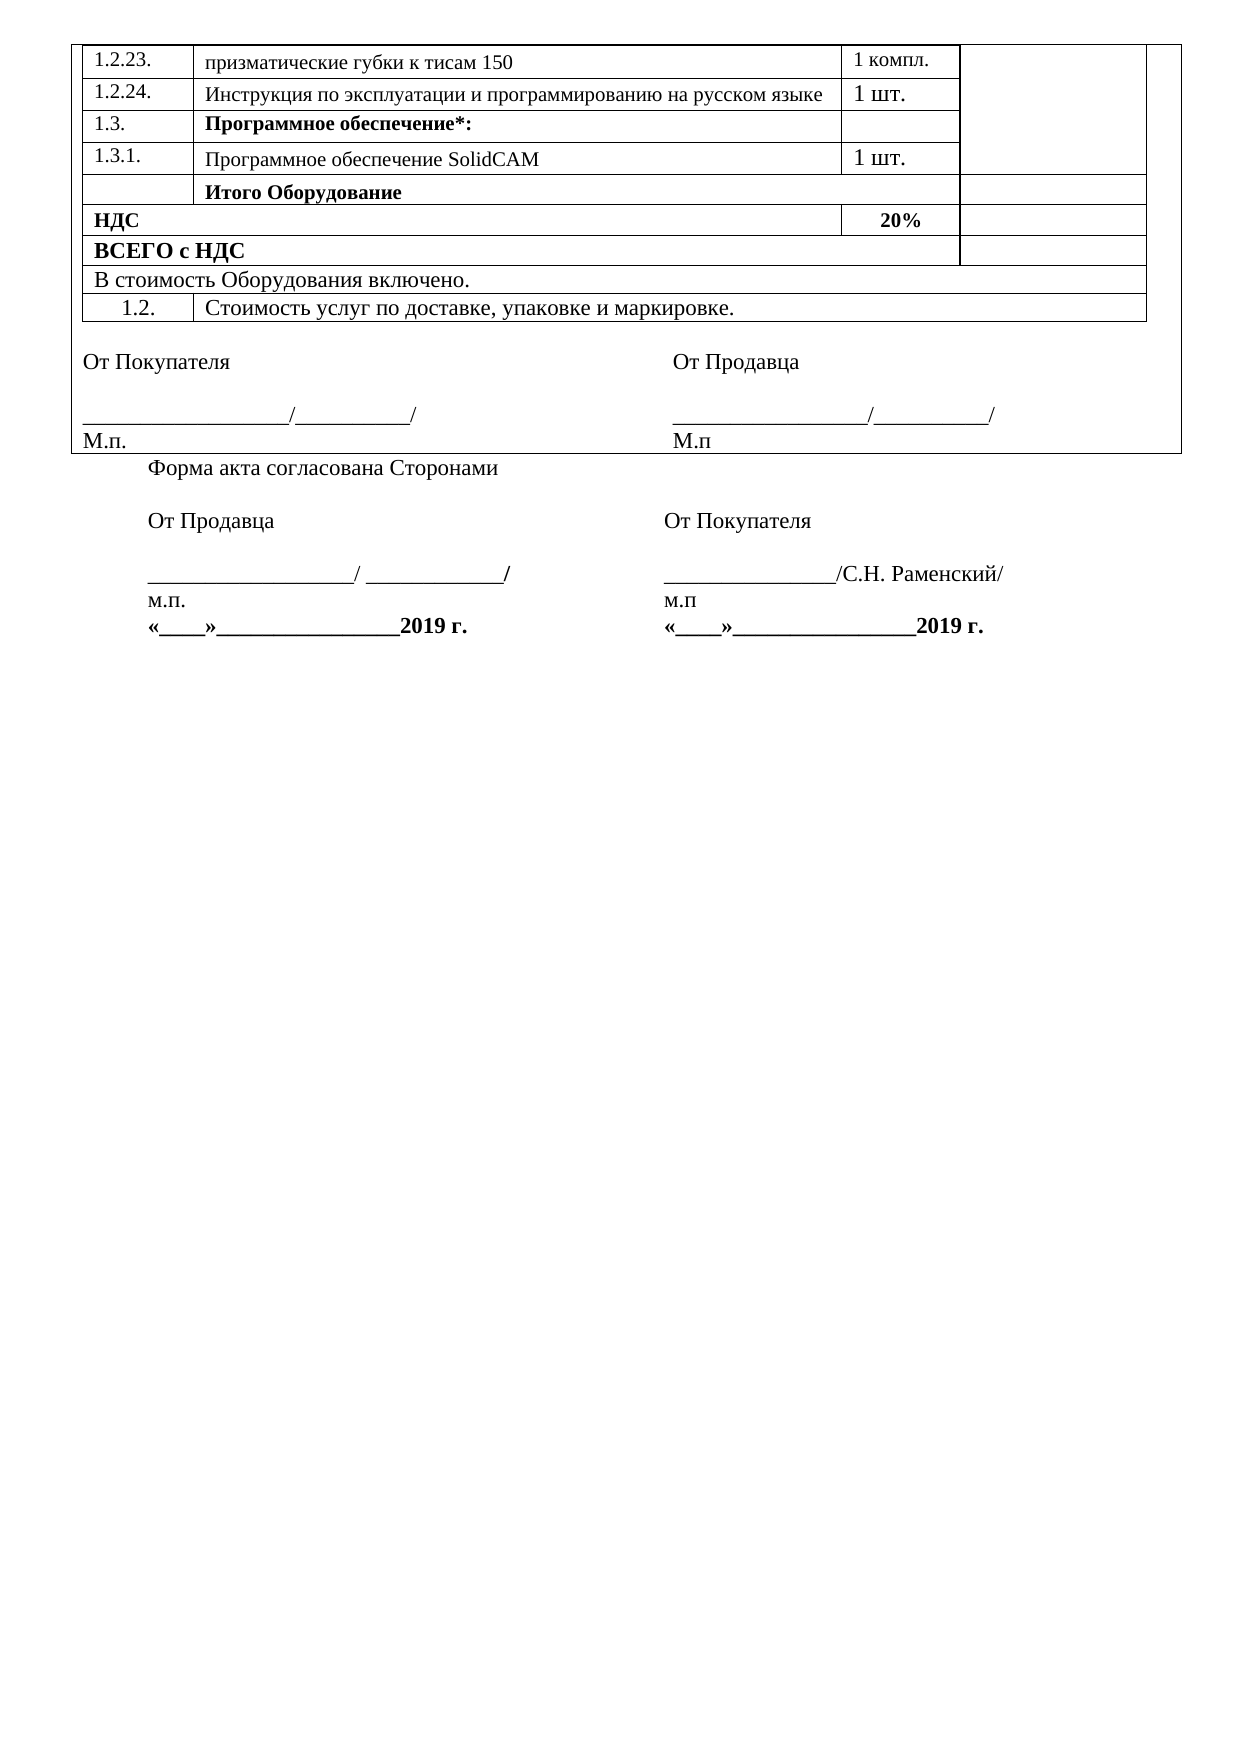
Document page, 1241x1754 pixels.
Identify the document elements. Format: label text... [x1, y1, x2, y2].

text Форма акта согласована Сторонами [148, 454, 1181, 481]
text __________________/ ____________/ _______________/C.Н. Раменский/ [148, 560, 1181, 586]
text От Продавца От Покупателя [148, 507, 1181, 533]
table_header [72, 45, 1181, 453]
text м.п. м.п [148, 586, 1181, 612]
text «____»________________2019 г. «____»________________2019 г. [148, 612, 1181, 639]
